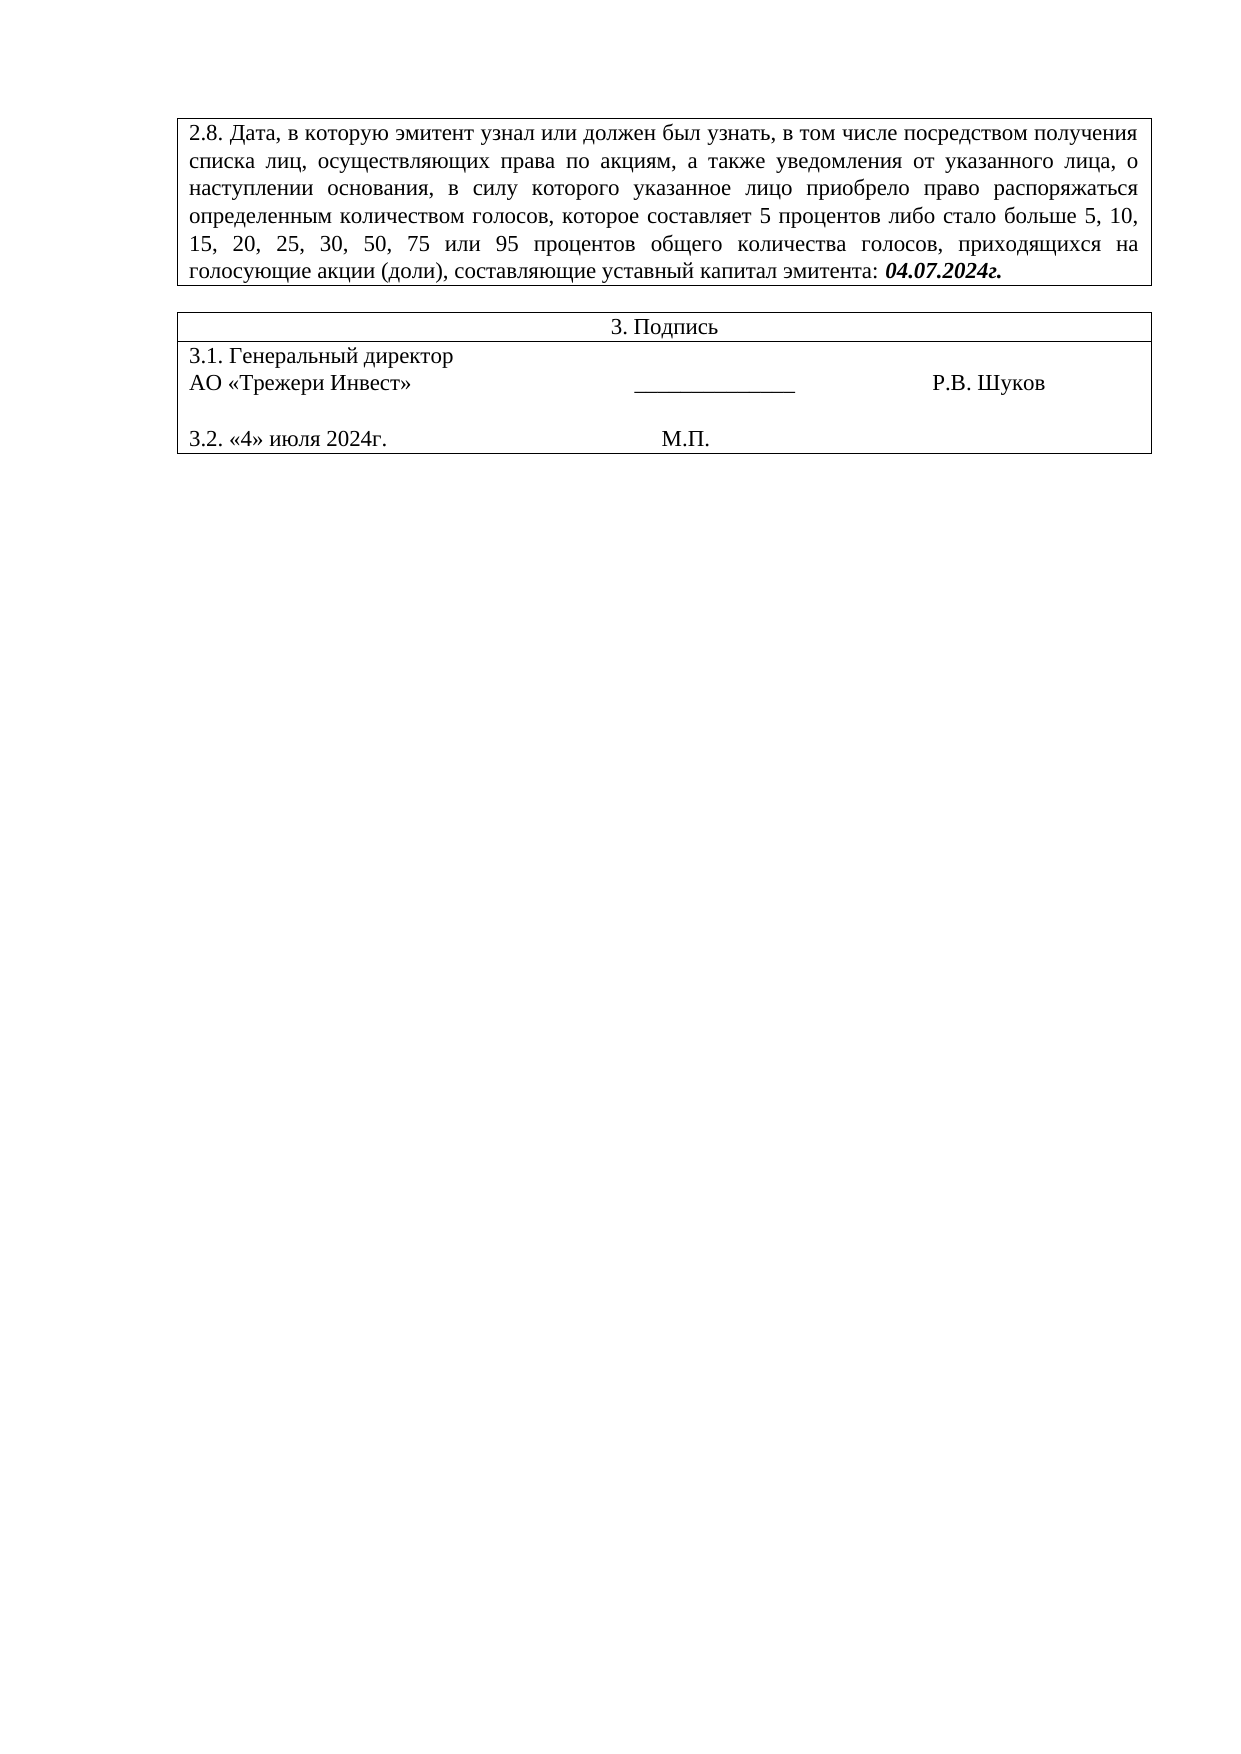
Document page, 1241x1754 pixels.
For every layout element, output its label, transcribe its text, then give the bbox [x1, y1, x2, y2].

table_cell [178, 119, 1151, 285]
table_header 3. Подпись [178, 313, 1151, 341]
table_cell 3.1. Генеральный директор АО «Трежери Инвест» ______________ Р.В. Шуков 3.2. «4» июля 2024г. М.П. [178, 342, 1151, 452]
